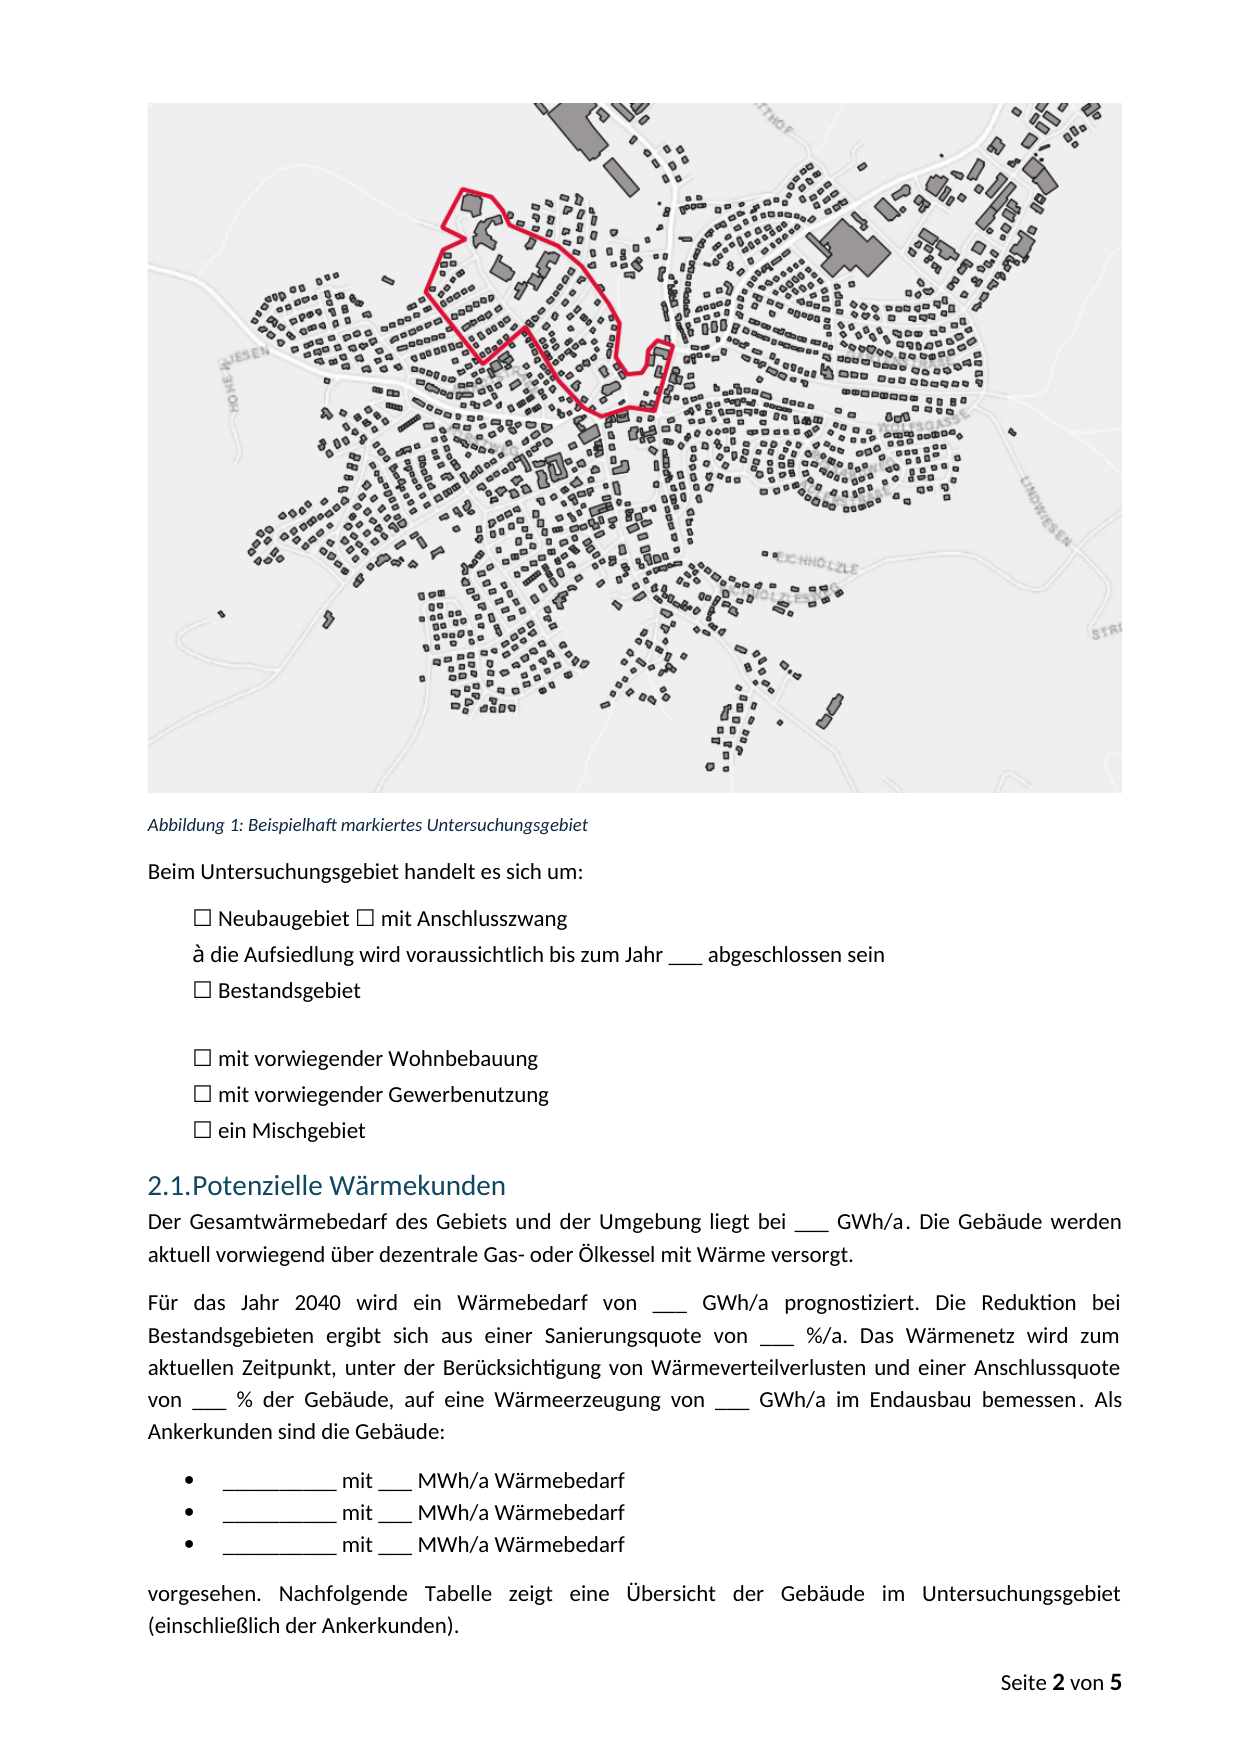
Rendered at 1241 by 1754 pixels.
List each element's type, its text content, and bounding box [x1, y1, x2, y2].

text ein Mischgebiet [192, 1114, 1122, 1145]
text mit vorwiegender Gewerbenutzung [192, 1078, 1122, 1109]
text Für das Jahr 2040 wird ein Wärmebedarf von ___ GWh/a prognostiziert. Die Reduktion bei Bestandsgebieten ergibt sich aus einer Sanierungsquote von ___ %/a. Das Wärmenetz wird zum aktuellen Zeitpunkt, unter der Berücksichtigung von Wärmeverteilverlusten und einer Anschlussquote von ___ % der Gebäude, auf eine Wärmeerzeugung von ___ GWh/a im Endausbau bemessen. Als Ankerkunden sind die Gebäude: [148, 1288, 1122, 1445]
text Abbildung 1: Beispielhaft markiertes Untersuchungsgebiet [148, 814, 1122, 837]
list Bestandsgebiet [192, 974, 1122, 1005]
text Der Gesamtwärmebedarf des Gebiets und der Umgebung liegt bei ___ GWh/a. Die Gebäude werden aktuell vorwiegend über dezentrale Gas- oder Ölkessel mit Wärme versorgt. [148, 1207, 1122, 1268]
text Beim Untersuchungsgebiet handelt es sich um: [148, 857, 1122, 885]
list __________ mit ___ MWh/a Wärmebedarf [185, 1531, 1122, 1558]
list __________ mit ___ MWh/a Wärmebedarf [185, 1466, 1122, 1494]
subtitle Potenzielle Wärmekunden [147, 1167, 1122, 1202]
text vorgesehen. Nachfolgende Tabelle zeigt eine Übersicht der Gebäude im Untersuchungsgebiet (einschließlich der Ankerkunden). [148, 1579, 1122, 1639]
list Neubaugebiet mit Anschlusszwang [192, 902, 1122, 933]
list à die Aufsiedlung wird voraussichtlich bis zum Jahr ___ abgeschlossen sein [192, 938, 1122, 969]
picture [147, 103, 1123, 793]
list __________ mit ___ MWh/a Wärmebedarf [185, 1498, 1122, 1526]
text mit vorwiegender Wohnbebauung [192, 1042, 1122, 1073]
